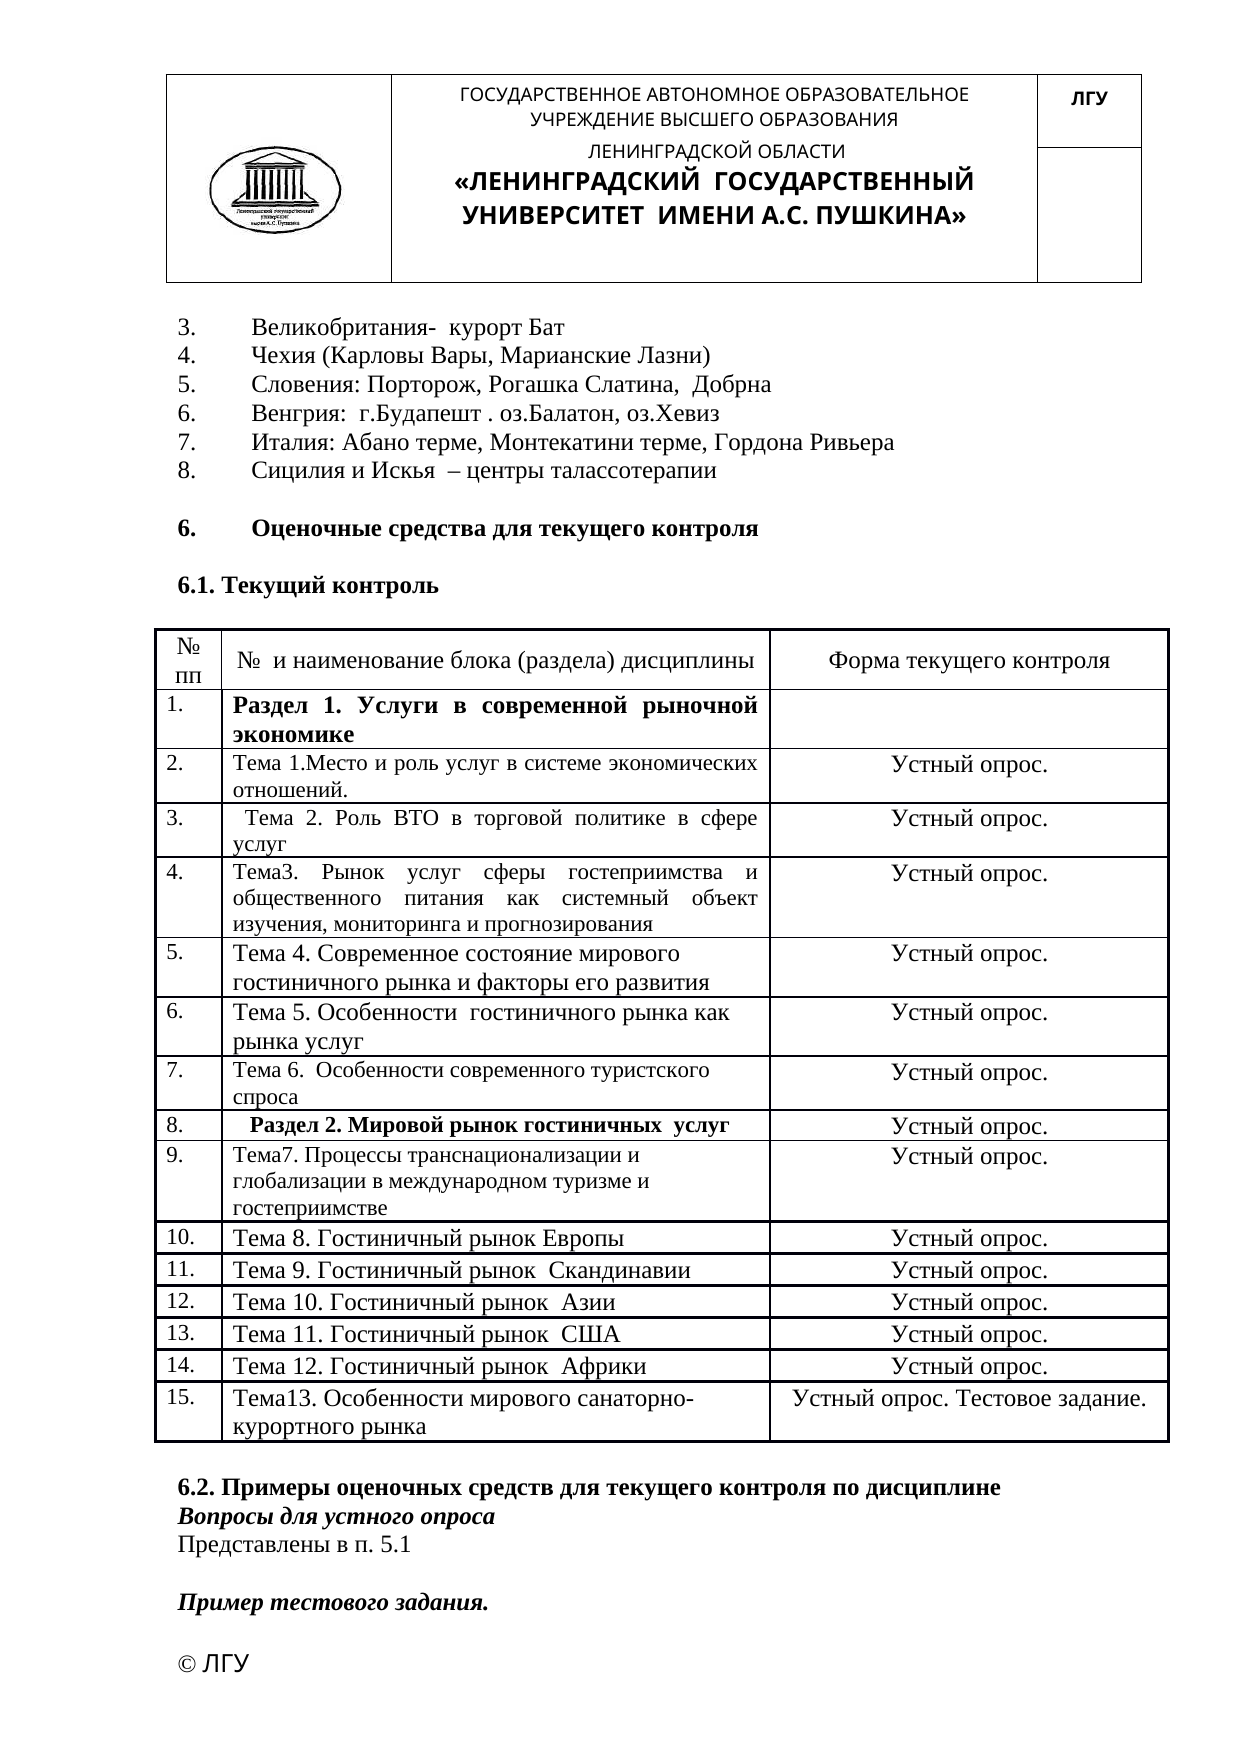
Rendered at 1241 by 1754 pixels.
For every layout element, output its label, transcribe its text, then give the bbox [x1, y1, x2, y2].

table_cell Тема 4. Современное состояние мирового гостиничного рынка и факторы его развития [223, 938, 769, 996]
table_cell [157, 1351, 221, 1379]
table_cell [157, 1319, 221, 1348]
picture [177, 107, 384, 274]
table_cell Тема 8. Гостиничный рынок Европы [223, 1223, 769, 1252]
table_cell Устный опрос. [771, 1319, 1167, 1348]
list Сицилия и Искья – центры талассотерапии [177, 456, 1152, 484]
list Италия: Абано терме, Монтекатини терме, Гордона Ривьера [177, 427, 1152, 456]
table_cell Устный опрос. [771, 1287, 1167, 1316]
table_cell Устный опрос. [771, 804, 1167, 856]
table_cell Тема 1.Место и роль услуг в системе экономических отношений. [223, 749, 769, 802]
table_header № пп [157, 631, 221, 689]
table_cell Тема 6. Особенности современного туристского спроса [223, 1057, 769, 1109]
table_cell [157, 938, 221, 996]
table_cell Устный опрос. [771, 1255, 1167, 1284]
list Оценочные средства для текущего контроля [177, 513, 1152, 542]
table_header Форма текущего контроля [771, 631, 1167, 689]
table_cell Устный опрос. [771, 749, 1167, 802]
table_cell Раздел 2. Мировой рынок гостиничных услуг [223, 1111, 769, 1139]
table_cell [771, 690, 1167, 748]
list Словения: Порторож, Рогашка Слатина, Добрна [177, 369, 1152, 398]
table_cell Тема 10. Гостиничный рынок Азии [223, 1287, 769, 1316]
text 6.1. Текущий контроль [177, 571, 1152, 599]
table_cell [157, 690, 221, 748]
list Чехия (Карловы Вары, Марианские Лазни) [177, 341, 1152, 369]
table_cell Раздел 1. Услуги в современной рыночной экономике [223, 690, 769, 748]
table_cell Тема 9. Гостиничный рынок Скандинавии [223, 1255, 769, 1284]
table_cell Тема 11. Гостиничный рынок США [223, 1319, 769, 1348]
table_cell Устный опрос. [771, 1111, 1167, 1139]
table_cell [157, 858, 221, 937]
table_cell [157, 998, 221, 1055]
table_cell Устный опрос. [771, 1223, 1167, 1252]
text 6.2. Примеры оценочных средств для текущего контроля по дисциплине [177, 1472, 1152, 1501]
table_cell [157, 1255, 221, 1284]
table_cell Устный опрос. [771, 1141, 1167, 1220]
list Венгрия: г.Будапешт . оз.Балатон, оз.Хевиз [177, 398, 1152, 427]
table_cell Устный опрос. [771, 1057, 1167, 1109]
table_cell [157, 1111, 221, 1139]
table_cell Тема7. Процессы транснационализации и глобализации в международном туризме и гостеприимстве [223, 1141, 769, 1220]
table_cell Устный опрос. [771, 1351, 1167, 1379]
text Представлены в п. 5.1 [177, 1529, 1152, 1558]
table_cell [157, 1057, 221, 1109]
table_header № и наименование блока (раздела) дисциплины [222, 631, 769, 689]
table_cell Тема 12. Гостиничный рынок Африки [223, 1351, 769, 1379]
text Вопросы для устного опроса [177, 1501, 1152, 1529]
table_cell Тема13. Особенности мирового санаторно-курортного рынка [223, 1383, 769, 1440]
text Пример тестового задания. [177, 1587, 1152, 1616]
table_cell Устный опрос. [771, 998, 1167, 1055]
table_cell [157, 804, 221, 856]
table_cell [157, 1141, 221, 1220]
table_cell [157, 1223, 221, 1252]
table_cell Устный опрос. [771, 938, 1167, 996]
table_cell Тема 5. Особенности гостиничного рынка как рынка услуг [223, 998, 769, 1055]
list Великобритания- курорт Бат [177, 312, 1152, 341]
table_cell Тема 2. Роль ВТО в торговой политике в сфере услуг [223, 804, 769, 856]
table_cell Устный опрос. [771, 858, 1167, 937]
table_cell [157, 749, 221, 802]
table_cell [157, 1383, 221, 1440]
table_cell [157, 1287, 221, 1316]
table_cell Устный опрос. Тестовое задание. [771, 1383, 1167, 1440]
table_cell Тема3. Рынок услуг сферы гостеприимства и общественного питания как системный объект изучения, мониторинга и прогнозирования [223, 858, 769, 937]
